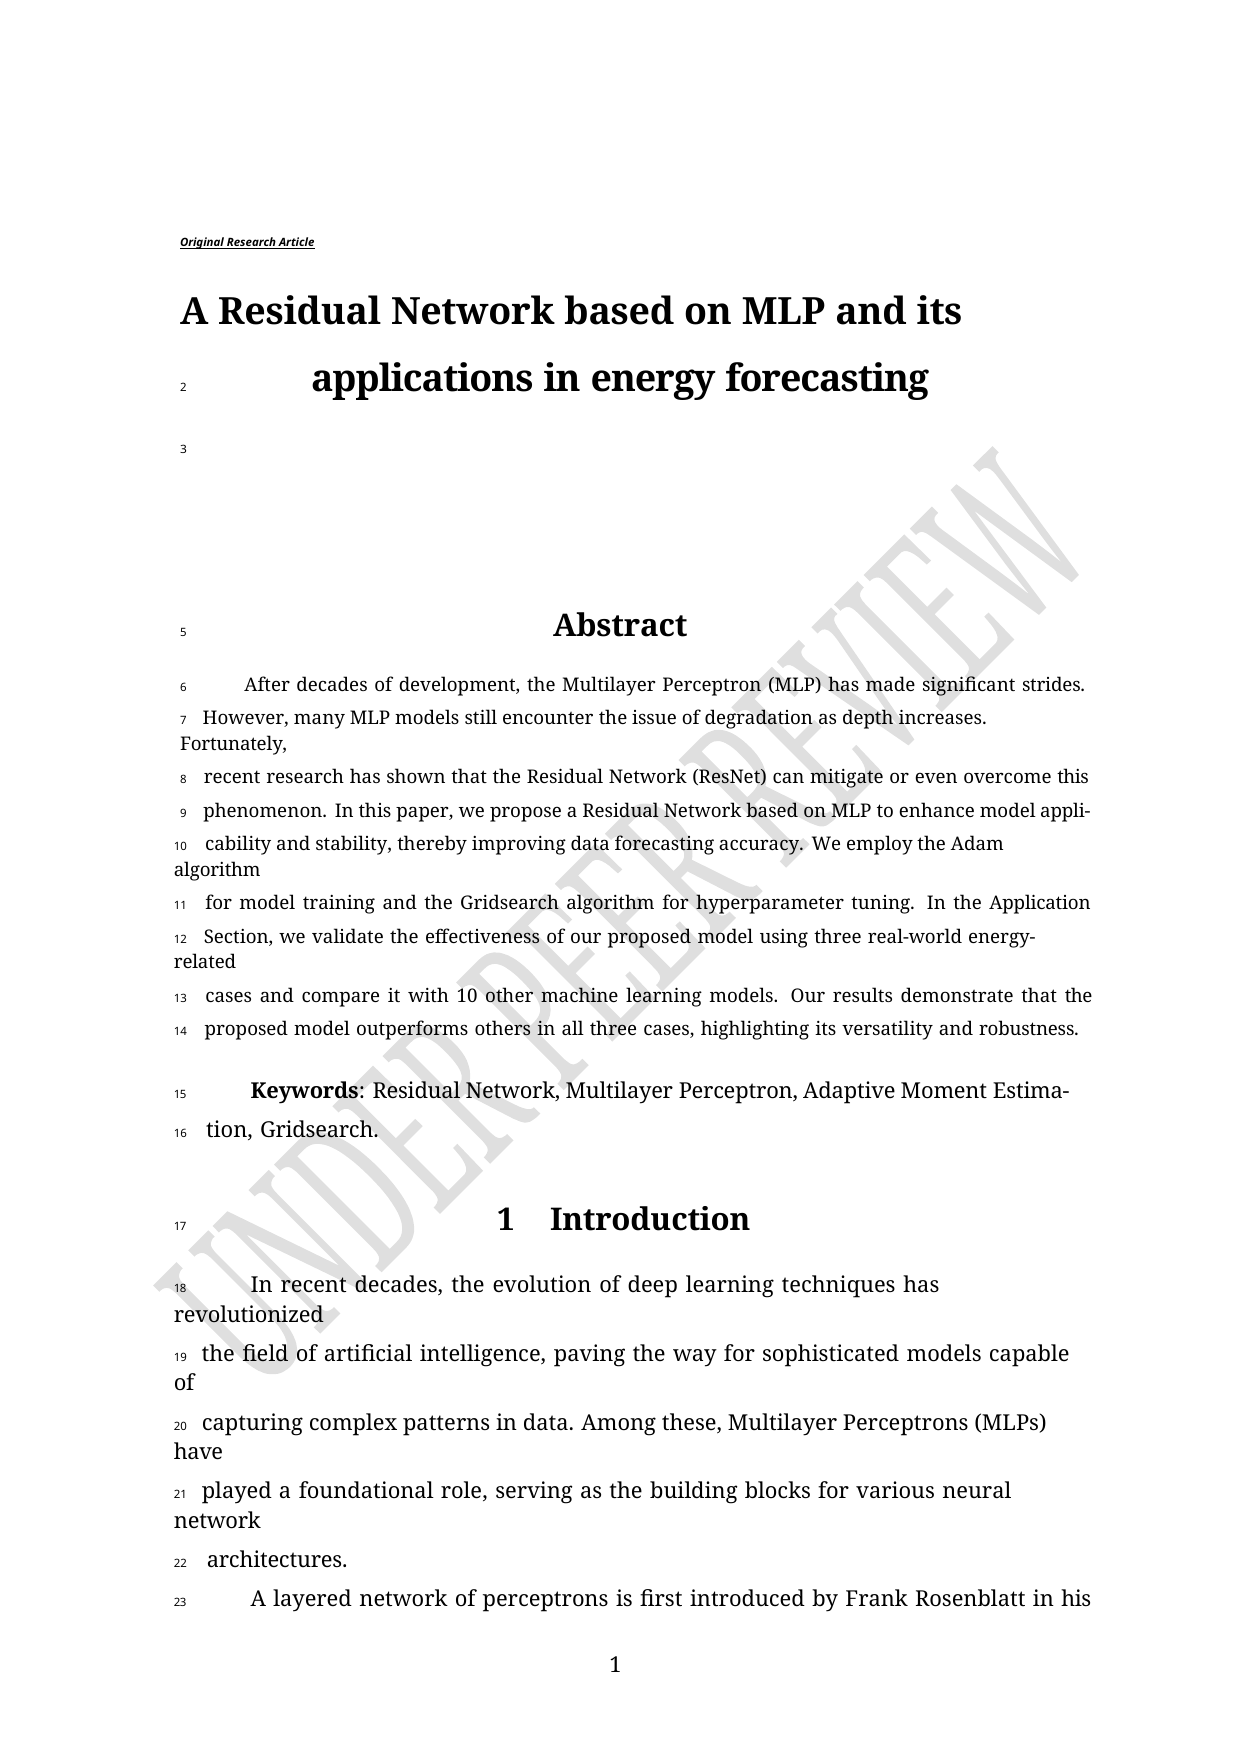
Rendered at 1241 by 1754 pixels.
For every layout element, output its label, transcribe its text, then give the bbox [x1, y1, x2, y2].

text 22 architectures. [174, 1544, 1093, 1574]
text 15 Keywords: Residual Network, Multilayer Perceptron, Adaptive Moment Estima- [174, 1075, 1093, 1105]
text 3 [180, 441, 1093, 456]
text 8 recent research has shown that the Residual Network (ResNet) can mitigate or even overcome this [180, 763, 1093, 789]
subtitle 5 Abstract [180, 603, 1093, 646]
text 20 capturing complex patterns in data. Among these, Multilayer Perceptrons (MLPs) have [174, 1406, 1093, 1466]
text 23 A layered network of perceptrons is first introduced by Frank Rosenblatt in his [174, 1583, 1093, 1613]
text 13 cases and compare it with 10 other machine learning models. Our results demonstrate that the [174, 982, 1093, 1007]
text 18 In recent decades, the evolution of deep learning techniques has revolutionized [174, 1269, 1093, 1328]
text 6 After decades of development, the Multilayer Perceptron (MLP) has made significant strides. [180, 671, 1093, 697]
text 7 However, many MLP models still encounter the issue of degradation as depth increases. Fortunately, [180, 704, 1093, 756]
subtitle 17 1 Introduction [174, 1197, 1093, 1240]
text 11 for model training and the Gridsearch algorithm for hyperparameter tuning. In the Application [174, 889, 1093, 915]
title 2 applications in energy forecasting [180, 351, 1093, 402]
title Original Research Article [180, 234, 1093, 250]
text 10 cability and stability, thereby improving data forecasting accuracy. We employ the Adam algorithm [174, 830, 1093, 881]
title A Residual Network based on MLP and its [180, 284, 1093, 335]
text 19 the field of artificial intelligence, paving the way for sophisticated models capable of [174, 1338, 1093, 1397]
text 14 proposed model outperforms others in all three cases, highlighting its versatility and robustness. [174, 1015, 1093, 1041]
text 9 phenomenon. In this paper, we propose a Residual Network based on MLP to enhance model appli- [180, 797, 1093, 822]
text 16 tion, Gridsearch. [174, 1114, 1093, 1144]
text 21 played a foundational role, serving as the building blocks for various neural network [174, 1475, 1093, 1535]
text 12 Section, we validate the effectiveness of our proposed model using three real-world energy-related [174, 923, 1093, 974]
